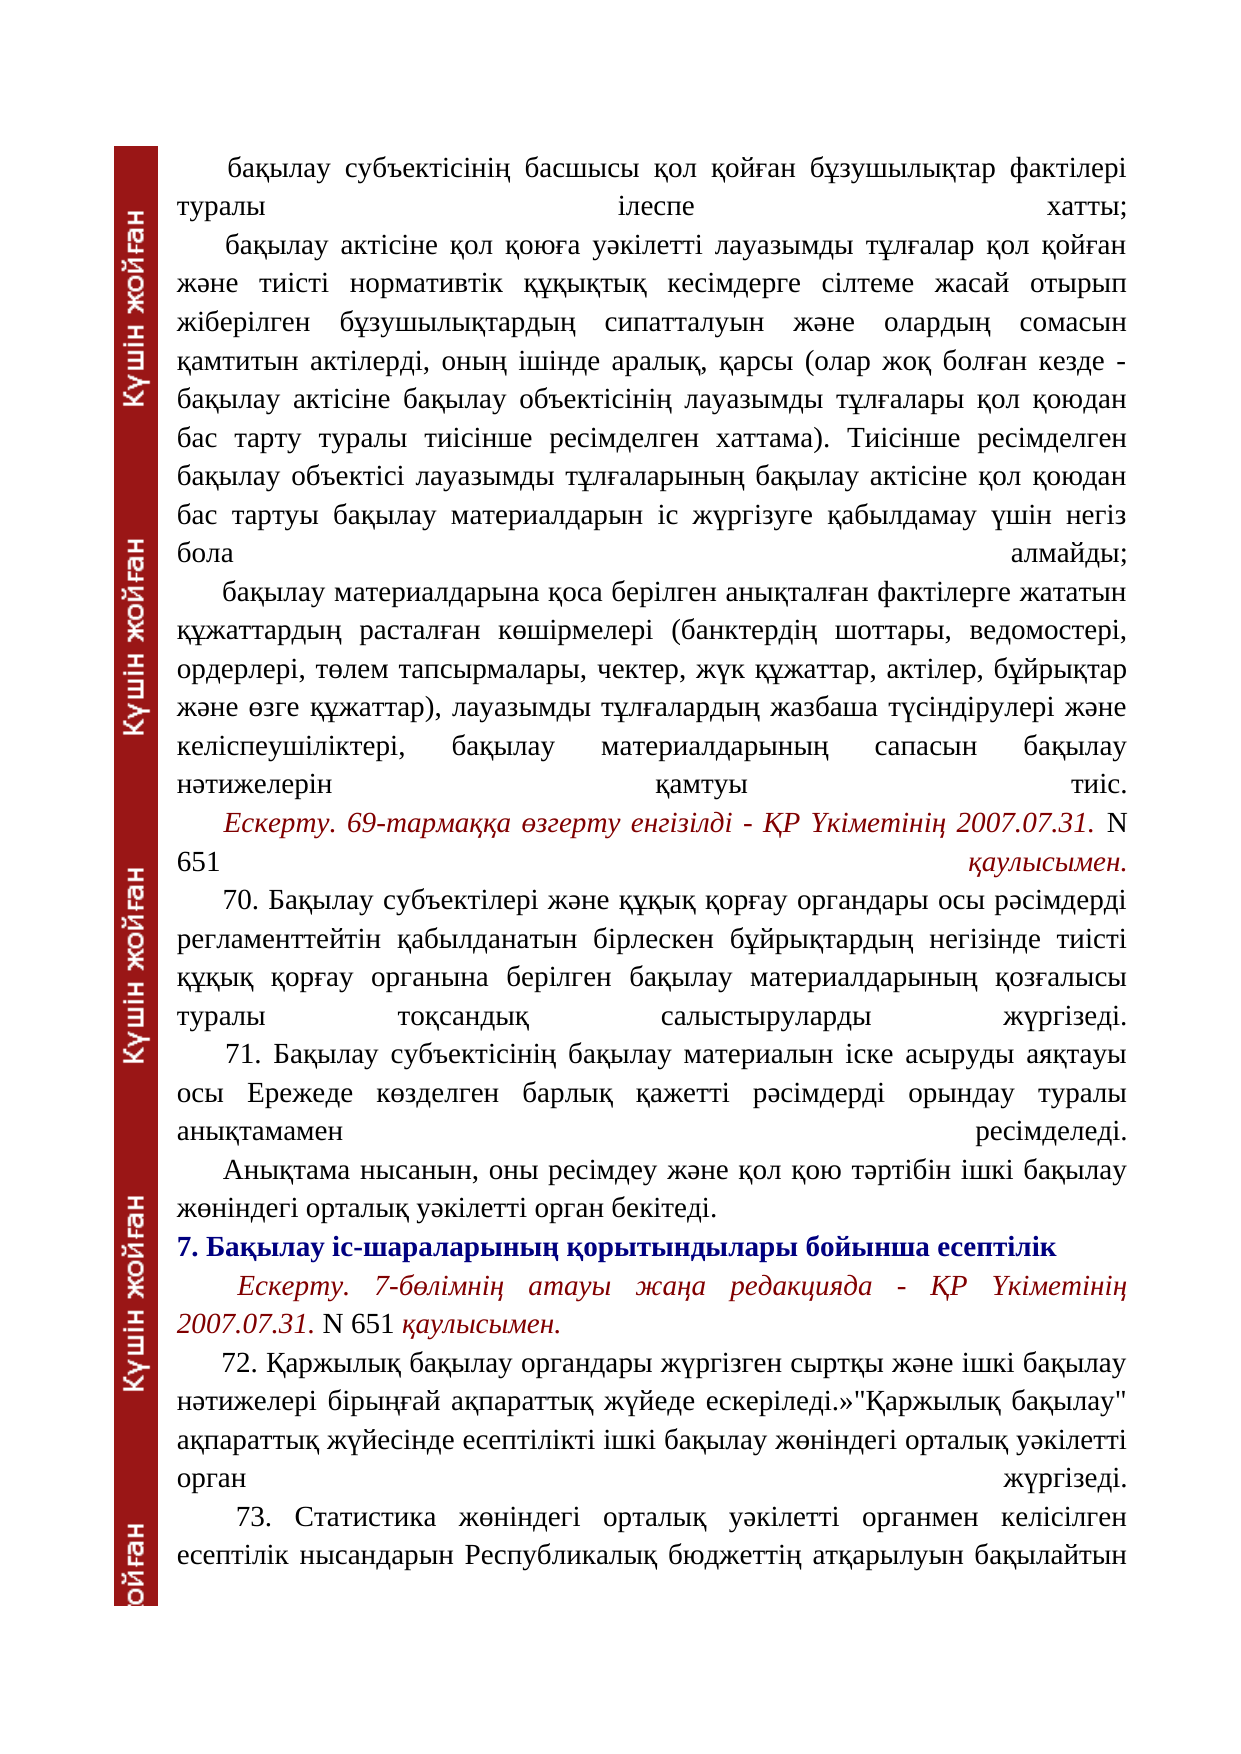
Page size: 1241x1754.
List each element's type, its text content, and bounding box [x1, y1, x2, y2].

picture [114, 1224, 158, 1229]
picture [114, 1340, 158, 1345]
text 7. Бақылау іс-шараларының қорытындылары бойынша есептілік [112, 1229, 1128, 1263]
picture [114, 1571, 158, 1606]
picture [114, 1263, 158, 1268]
picture [114, 146, 158, 150]
text Ескерту. 7-бөлімнің атауы жаңа редакцияда - ҚР Үкіметінің 2007.07.31. N 651 қаулысымен. [112, 1268, 1128, 1340]
